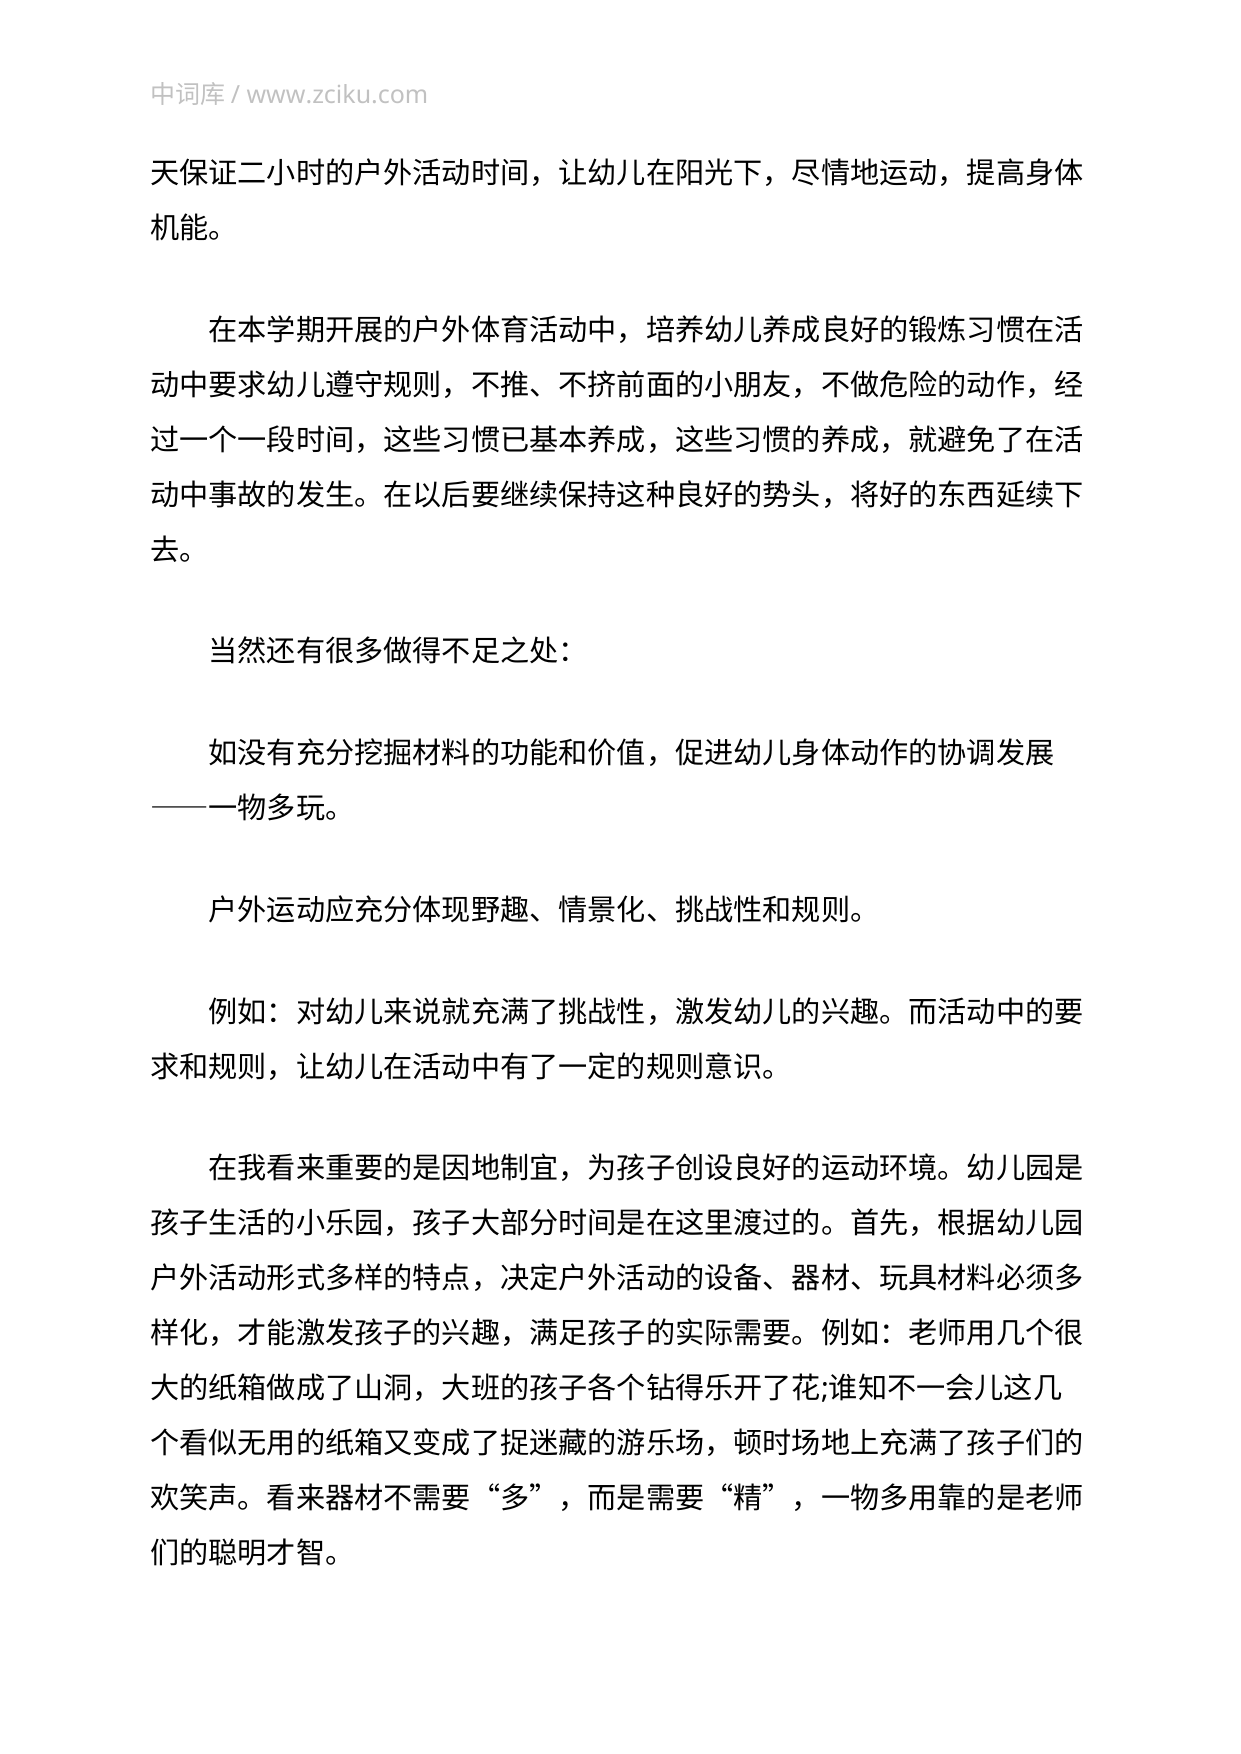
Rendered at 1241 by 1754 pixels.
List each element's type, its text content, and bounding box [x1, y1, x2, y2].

text 例如：对幼儿来说就充满了挑战性，激发幼儿的兴趣。而活动中的要求和规则，让幼儿在活动中有了一定的规则意识。 [150, 988, 1090, 1085]
text 在我看来重要的是因地制宜，为孩子创设良好的运动环境。幼儿园是孩子生活的小乐园，孩子大部分时间是在这里渡过的。首先，根据幼儿园户外活动形式多样的特点，决定户外活动的设备、器材、玩具材料必须多样化，才能激发孩子的兴趣，满足孩子的实际需要。例如：老师用几个很大的纸箱做成了山洞，大班的孩子各个钻得乐开了花;谁知不一会儿这几个看似无用的纸箱又变成了捉迷藏的游乐场，顿时场地上充满了孩子们的欢笑声。看来器材不需要“多”，而是需要“精”，一物多用靠的是老师们的聪明才智。 [150, 1145, 1090, 1572]
text 如没有充分挖掘材料的功能和价值，促进幼儿身体动作的协调发展——一物多玩。 [150, 730, 1090, 827]
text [150, 150, 1090, 247]
text 在本学期开展的户外体育活动中，培养幼儿养成良好的锻炼习惯在活动中要求幼儿遵守规则，不推、不挤前面的小朋友，不做危险的动作，经过一个一段时间，这些习惯已基本养成，这些习惯的养成，就避免了在活动中事故的发生。在以后要继续保持这种良好的势头，将好的东西延续下去。 [150, 307, 1090, 568]
text 户外运动应充分体现野趣、情景化、挑战性和规则。 [150, 886, 1090, 929]
text 当然还有很多做得不足之处： [150, 628, 1090, 670]
